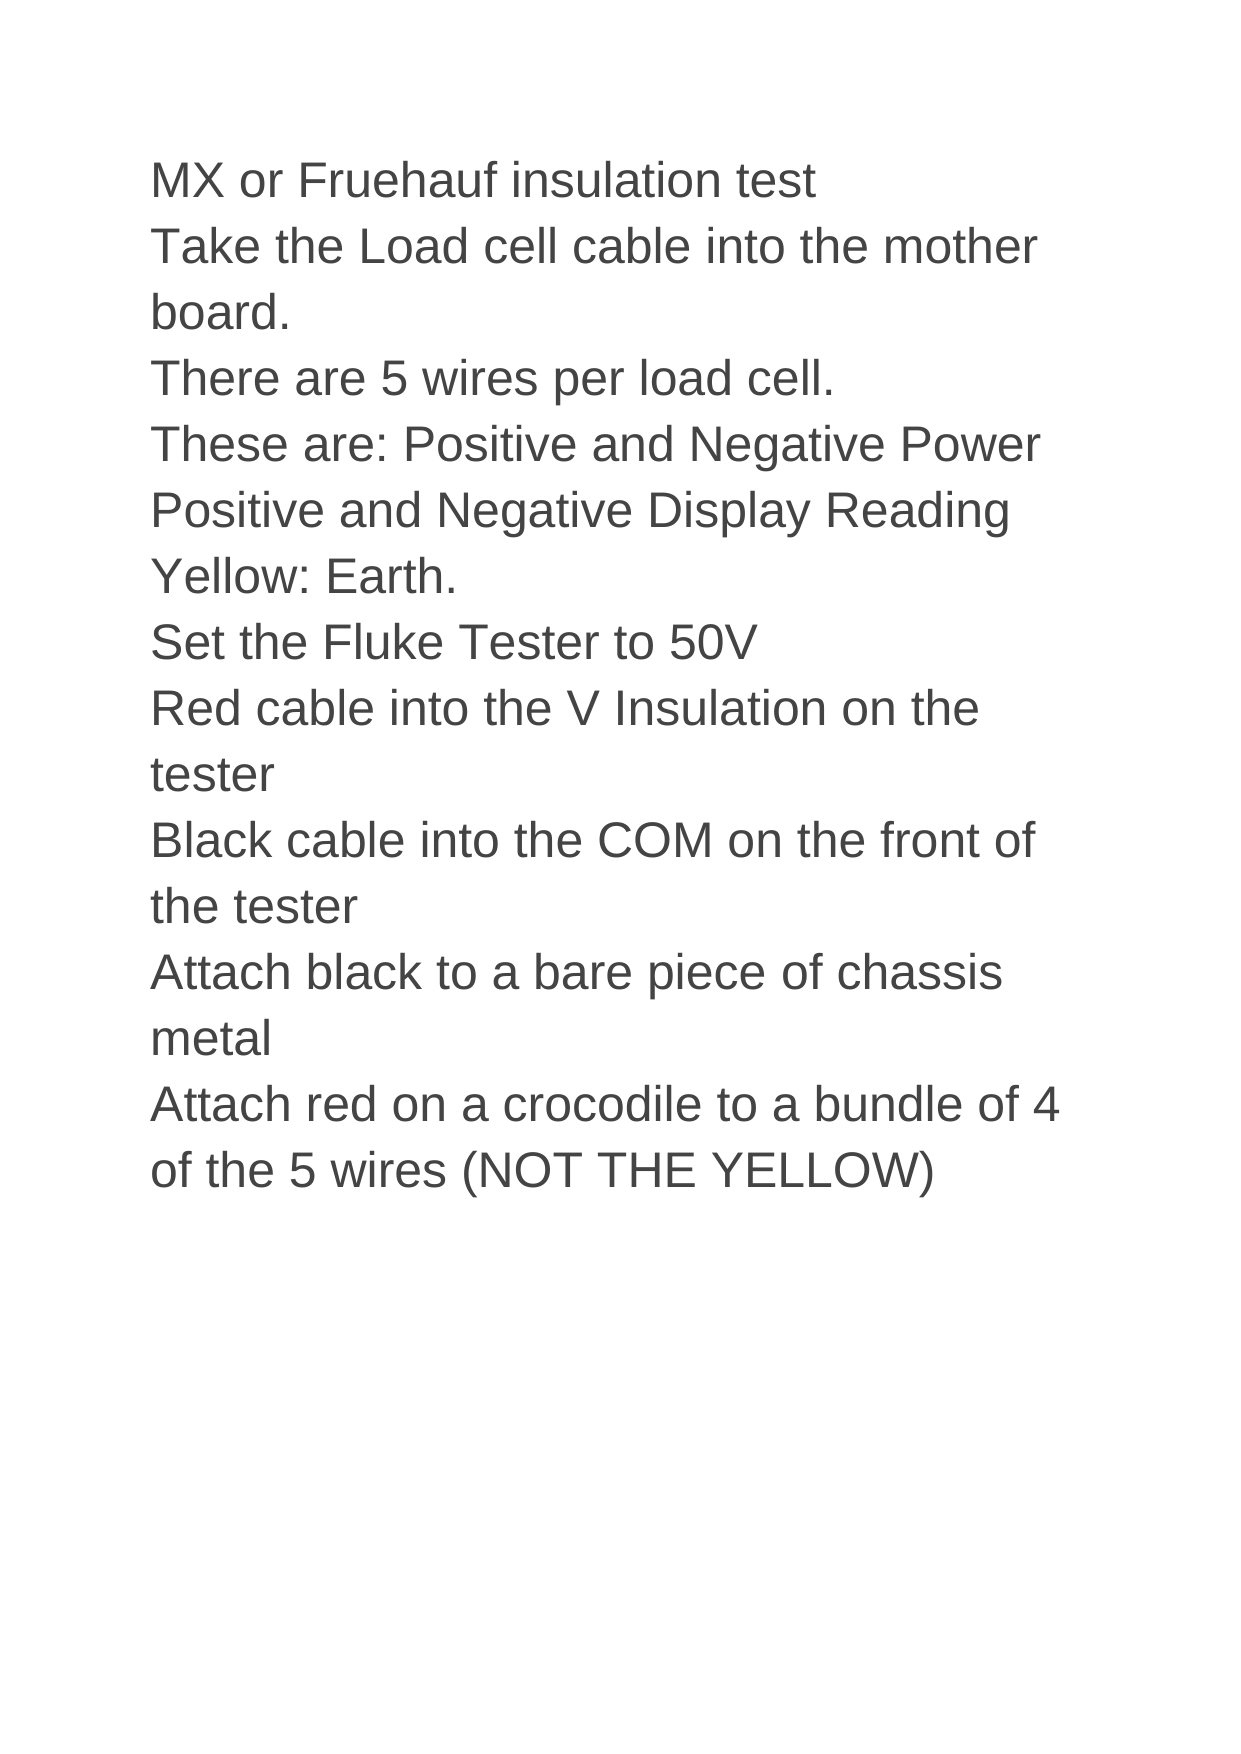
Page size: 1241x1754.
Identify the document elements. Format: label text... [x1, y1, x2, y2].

text MX or Fruehauf insulation test Take the Load cell cable into the mother board. There are 5 wires per load cell. These are: Positive and Negative Power Positive and Negative Display Reading Yellow: Earth. Set the Fluke Tester to 50V Red cable into the V Insulation on the tester Black cable into the COM on the front of the tester Attach black to a bare piece of chassis metal Attach red on a crocodile to a bundle of 4 of the 5 wires (NOT THE YELLOW) [150, 150, 1090, 1198]
